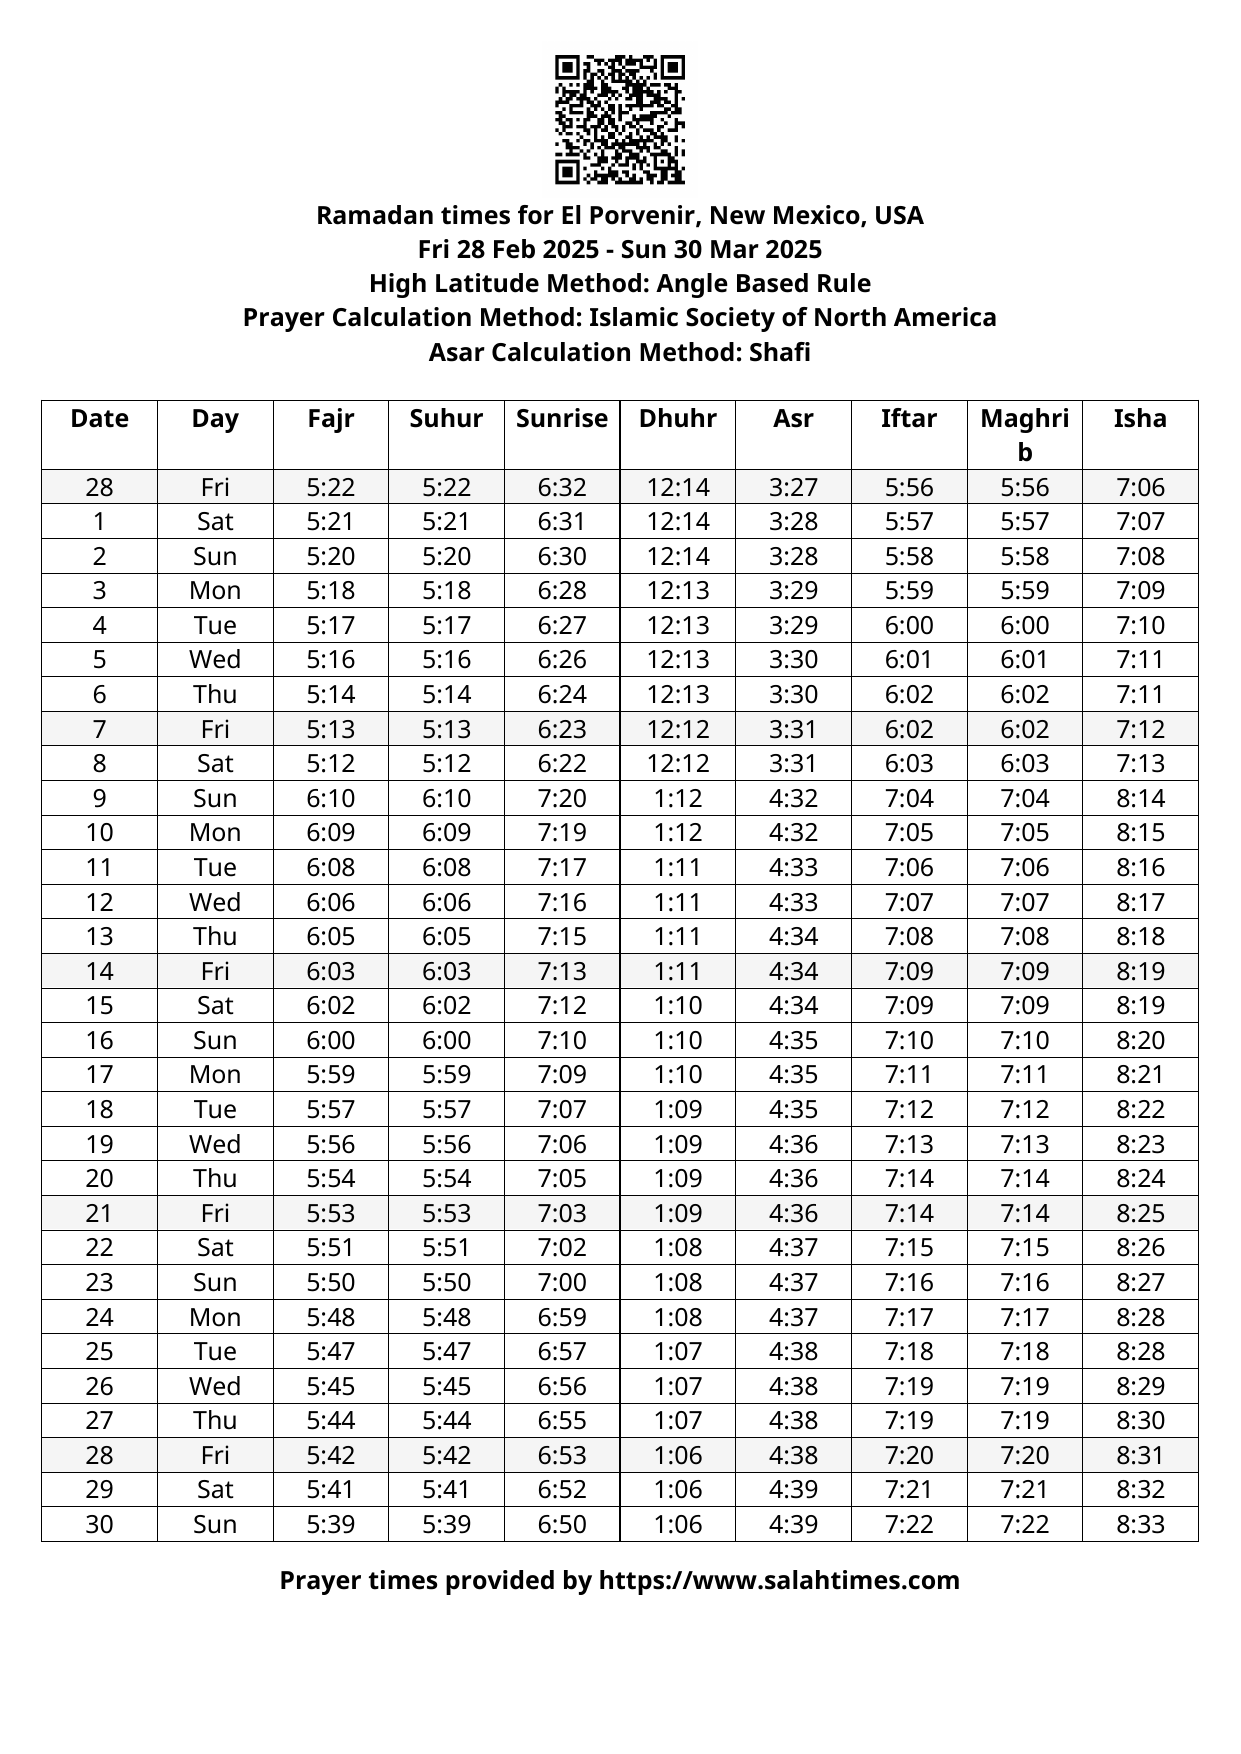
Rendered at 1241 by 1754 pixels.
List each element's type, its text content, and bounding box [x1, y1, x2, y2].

table_cell 6:05 [389, 919, 504, 953]
table_cell 5:12 [389, 746, 504, 780]
table_cell 6:03 [274, 954, 388, 987]
table_cell 12:14 [621, 504, 735, 538]
table_cell Fri [158, 1196, 273, 1229]
table_cell 20 [42, 1161, 157, 1195]
table_cell 15 [42, 989, 157, 1022]
table_cell 7:07 [505, 1092, 619, 1126]
table_cell 4:33 [736, 885, 851, 918]
table_cell 7:02 [505, 1231, 619, 1264]
table_cell 7:10 [968, 1023, 1082, 1057]
table_cell 8:33 [1083, 1507, 1198, 1541]
table_cell 4:38 [736, 1404, 851, 1437]
table_cell 19 [42, 1127, 157, 1160]
table_cell 3:28 [736, 504, 851, 538]
table_cell 5:58 [968, 539, 1082, 572]
table_cell Thu [158, 919, 273, 953]
table_header Fajr [274, 401, 388, 469]
table_cell 5:58 [852, 539, 967, 572]
table_cell 1:12 [621, 781, 735, 814]
table_cell Sat [158, 989, 273, 1022]
table_cell 6:02 [852, 712, 967, 745]
table_cell Sat [158, 1473, 273, 1506]
table_cell 5:16 [389, 643, 504, 676]
table_cell 7:14 [852, 1161, 967, 1195]
picture [542, 41, 699, 198]
table_cell 8:24 [1083, 1161, 1198, 1195]
table_cell Sun [158, 1507, 273, 1541]
table_cell 4:32 [736, 816, 851, 849]
table_cell 7:05 [505, 1161, 619, 1195]
table_cell 4:34 [736, 954, 851, 987]
table_cell 5:50 [389, 1265, 504, 1299]
text Asar Calculation Method: Shafi [42, 334, 1198, 368]
table_cell 6:57 [505, 1334, 619, 1368]
table_cell Sun [158, 539, 273, 572]
table_cell 7:00 [505, 1265, 619, 1299]
table_cell 4:35 [736, 1023, 851, 1057]
table_cell 6:00 [389, 1023, 504, 1057]
table_cell 7:11 [1083, 677, 1198, 711]
table_cell 12:13 [621, 608, 735, 642]
table_cell 4:39 [736, 1473, 851, 1506]
table_cell 5:18 [389, 574, 504, 607]
table_cell Wed [158, 1369, 273, 1402]
table_cell 30 [42, 1507, 157, 1541]
table_cell 7:13 [505, 954, 619, 987]
table_cell 7:07 [852, 885, 967, 918]
table_cell 7:09 [1083, 574, 1198, 607]
table_cell 12:13 [621, 643, 735, 676]
table_cell 18 [42, 1092, 157, 1126]
table_cell 5:59 [274, 1058, 388, 1091]
table_cell 7:07 [1083, 504, 1198, 538]
table_cell 23 [42, 1265, 157, 1299]
table_cell 5:22 [274, 470, 388, 503]
table_cell 5:51 [274, 1231, 388, 1264]
table_cell 4:37 [736, 1300, 851, 1333]
table_cell 5:44 [389, 1404, 504, 1437]
table_cell 8:22 [1083, 1092, 1198, 1126]
table_cell 9 [42, 781, 157, 814]
table_cell 8:32 [1083, 1473, 1198, 1506]
table_cell 7:13 [1083, 746, 1198, 780]
table_cell 6:00 [968, 608, 1082, 642]
table_cell 4:39 [736, 1507, 851, 1541]
table_cell Tue [158, 850, 273, 884]
table_cell 5:54 [274, 1161, 388, 1195]
table_cell 5:16 [274, 643, 388, 676]
table_cell 5:18 [274, 574, 388, 607]
table_cell 7:20 [852, 1438, 967, 1472]
table_cell 3:31 [736, 712, 851, 745]
table_header Date [42, 401, 157, 469]
table_cell 1:10 [621, 1058, 735, 1091]
text High Latitude Method: Angle Based Rule [42, 266, 1198, 300]
table_cell 10 [42, 816, 157, 849]
table_cell 4:34 [736, 989, 851, 1022]
table_cell 1:11 [621, 850, 735, 884]
table_cell 6:03 [389, 954, 504, 987]
table_cell 6:02 [389, 989, 504, 1022]
text Ramadan times for El Porvenir, New Mexico, USA [42, 198, 1198, 232]
table_cell 5:56 [968, 470, 1082, 503]
table_cell 6:02 [968, 677, 1082, 711]
table_cell 7:13 [968, 1127, 1082, 1160]
table_cell 4:37 [736, 1231, 851, 1264]
table_cell 6:09 [389, 816, 504, 849]
table_cell 1:12 [621, 816, 735, 849]
table_cell 22 [42, 1231, 157, 1264]
table_cell 4:38 [736, 1369, 851, 1402]
table_cell Wed [158, 885, 273, 918]
table_cell 7:14 [968, 1196, 1082, 1229]
table_cell 7:04 [852, 781, 967, 814]
table_cell 17 [42, 1058, 157, 1091]
table_cell 7:22 [968, 1507, 1082, 1541]
table_cell 1:09 [621, 1196, 735, 1229]
table_cell 12:14 [621, 539, 735, 572]
table_cell 6:30 [505, 539, 619, 572]
table_cell 5:59 [968, 574, 1082, 607]
table_cell 5:56 [274, 1127, 388, 1160]
table_cell 5:47 [274, 1334, 388, 1368]
table_cell Sat [158, 504, 273, 538]
table_cell 12:14 [621, 470, 735, 503]
table_cell Mon [158, 1058, 273, 1091]
table_cell 6:31 [505, 504, 619, 538]
table_cell 8:27 [1083, 1265, 1198, 1299]
table_cell 7:15 [505, 919, 619, 953]
table_cell 7:17 [852, 1300, 967, 1333]
table_cell 5:50 [274, 1265, 388, 1299]
table_cell 6:01 [968, 643, 1082, 676]
table_cell 6:05 [274, 919, 388, 953]
table_cell 4:38 [736, 1438, 851, 1472]
table_cell 7:10 [852, 1023, 967, 1057]
table_cell 1:06 [621, 1507, 735, 1541]
table_cell 7 [42, 712, 157, 745]
table_cell 5:17 [389, 608, 504, 642]
table_cell Thu [158, 1161, 273, 1195]
table_cell 6:23 [505, 712, 619, 745]
table_cell 7:18 [968, 1334, 1082, 1368]
table_cell 7:12 [852, 1092, 967, 1126]
table_cell 6:02 [274, 989, 388, 1022]
table_cell 5:41 [389, 1473, 504, 1506]
table_cell 5:59 [389, 1058, 504, 1091]
table_cell 11 [42, 850, 157, 884]
table_cell 7:12 [1083, 712, 1198, 745]
text Prayer Calculation Method: Islamic Society of North America [42, 300, 1198, 334]
table_cell 7:15 [968, 1231, 1082, 1264]
table_cell 5:39 [274, 1507, 388, 1541]
table_cell 5:42 [274, 1438, 388, 1472]
table_cell 6:03 [968, 746, 1082, 780]
text Prayer times provided by https://www.salahtimes.com [42, 1563, 1198, 1597]
table_cell 4:33 [736, 850, 851, 884]
table_cell 7:12 [505, 989, 619, 1022]
table_cell 7:11 [968, 1058, 1082, 1091]
table_cell 7:14 [852, 1196, 967, 1229]
table_cell 7:06 [852, 850, 967, 884]
table_cell 7:11 [1083, 643, 1198, 676]
table_cell 8:16 [1083, 850, 1198, 884]
table_cell 7:19 [968, 1369, 1082, 1402]
table_cell 3:29 [736, 608, 851, 642]
table_cell 7:17 [968, 1300, 1082, 1333]
table_cell 3 [42, 574, 157, 607]
table_cell 1:07 [621, 1334, 735, 1368]
table_header Maghrib [968, 401, 1082, 469]
table_cell Wed [158, 1127, 273, 1160]
table_cell 12:12 [621, 712, 735, 745]
table_cell 1:08 [621, 1231, 735, 1264]
table_cell 7:10 [1083, 608, 1198, 642]
table_cell 4:36 [736, 1161, 851, 1195]
table_cell 5:57 [968, 504, 1082, 538]
table_cell 7:08 [852, 919, 967, 953]
table_cell 7:19 [852, 1369, 967, 1402]
table_cell 5:44 [274, 1404, 388, 1437]
table_header Iftar [852, 401, 967, 469]
table_cell Fri [158, 712, 273, 745]
table_cell 5:48 [389, 1300, 504, 1333]
table_cell 1 [42, 504, 157, 538]
table_cell 1:11 [621, 919, 735, 953]
table_cell Mon [158, 574, 273, 607]
table_cell 1:09 [621, 1092, 735, 1126]
table_cell 4:38 [736, 1334, 851, 1368]
table_cell 7:04 [968, 781, 1082, 814]
table_cell 1:10 [621, 1023, 735, 1057]
table_cell 6:00 [274, 1023, 388, 1057]
table_cell 7:17 [505, 850, 619, 884]
table_cell 6:59 [505, 1300, 619, 1333]
table_header Sunrise [505, 401, 619, 469]
table_cell 7:12 [968, 1092, 1082, 1126]
table_cell 6:32 [505, 470, 619, 503]
table_cell 5:51 [389, 1231, 504, 1264]
table_cell 27 [42, 1404, 157, 1437]
table_cell 24 [42, 1300, 157, 1333]
table_cell 8:23 [1083, 1127, 1198, 1160]
table_cell 26 [42, 1369, 157, 1402]
table_cell 1:06 [621, 1438, 735, 1472]
table_cell 7:20 [968, 1438, 1082, 1472]
table_cell 4:36 [736, 1196, 851, 1229]
table_cell 1:08 [621, 1300, 735, 1333]
table_cell 6:06 [274, 885, 388, 918]
table_cell 7:21 [968, 1473, 1082, 1506]
table_cell 7:08 [1083, 539, 1198, 572]
table_cell 1:07 [621, 1369, 735, 1402]
table_cell 7:09 [968, 954, 1082, 987]
table_cell 7:11 [852, 1058, 967, 1091]
table_cell 8:28 [1083, 1300, 1198, 1333]
table_cell 6:03 [852, 746, 967, 780]
table_cell 7:07 [968, 885, 1082, 918]
table_cell 5:53 [274, 1196, 388, 1229]
table_cell 5:41 [274, 1473, 388, 1506]
table_cell 12:12 [621, 746, 735, 780]
table_cell 8:25 [1083, 1196, 1198, 1229]
table_cell 5:57 [389, 1092, 504, 1126]
table_cell 7:10 [505, 1023, 619, 1057]
table_cell Sun [158, 1023, 273, 1057]
table_cell 13 [42, 919, 157, 953]
table_cell 12:13 [621, 677, 735, 711]
table_cell 5:13 [274, 712, 388, 745]
table_cell 25 [42, 1334, 157, 1368]
table_cell 7:08 [968, 919, 1082, 953]
table_cell Thu [158, 677, 273, 711]
table_cell 7:05 [852, 816, 967, 849]
table_cell 8:30 [1083, 1404, 1198, 1437]
table_cell 4:34 [736, 919, 851, 953]
table_cell 4 [42, 608, 157, 642]
table_cell 8:29 [1083, 1369, 1198, 1402]
table_cell 7:16 [968, 1265, 1082, 1299]
table_cell 8 [42, 746, 157, 780]
table_cell 4:37 [736, 1265, 851, 1299]
table_cell 7:06 [1083, 470, 1198, 503]
table_header Isha [1083, 401, 1198, 469]
table_cell Tue [158, 1092, 273, 1126]
table_cell 2 [42, 539, 157, 572]
table_cell 8:20 [1083, 1023, 1198, 1057]
table_cell 1:09 [621, 1161, 735, 1195]
table_cell 7:06 [505, 1127, 619, 1160]
table_cell 7:13 [852, 1127, 967, 1160]
table_cell 6:26 [505, 643, 619, 676]
table_cell 5:22 [389, 470, 504, 503]
table_cell 6:02 [968, 712, 1082, 745]
table_cell 6:27 [505, 608, 619, 642]
table_cell 6:56 [505, 1369, 619, 1402]
table_cell 5:54 [389, 1161, 504, 1195]
table_cell 5:12 [274, 746, 388, 780]
table_cell 4:35 [736, 1092, 851, 1126]
table_cell 8:19 [1083, 954, 1198, 987]
table_cell 7:06 [968, 850, 1082, 884]
table_cell 6:00 [852, 608, 967, 642]
table_cell 6:08 [389, 850, 504, 884]
table_cell 7:09 [852, 989, 967, 1022]
table_cell 5:42 [389, 1438, 504, 1472]
table_cell 12:13 [621, 574, 735, 607]
table_cell 1:11 [621, 954, 735, 987]
table_cell 4:35 [736, 1058, 851, 1091]
table_cell 5:14 [389, 677, 504, 711]
table_cell 28 [42, 1438, 157, 1472]
table_cell 7:16 [852, 1265, 967, 1299]
table_cell 28 [42, 470, 157, 503]
table_cell 5:14 [274, 677, 388, 711]
table_cell 3:30 [736, 677, 851, 711]
table_cell 8:19 [1083, 989, 1198, 1022]
table_cell 1:11 [621, 885, 735, 918]
table_cell 6:06 [389, 885, 504, 918]
table_cell Tue [158, 1334, 273, 1368]
table_cell 4:32 [736, 781, 851, 814]
table_cell Tue [158, 608, 273, 642]
table_cell Sun [158, 1265, 273, 1299]
table_cell 5:57 [274, 1092, 388, 1126]
table_cell 7:14 [968, 1161, 1082, 1195]
table_cell 14 [42, 954, 157, 987]
table_cell 5:21 [274, 504, 388, 538]
table_cell 6:24 [505, 677, 619, 711]
table_cell 8:31 [1083, 1438, 1198, 1472]
table_cell Mon [158, 816, 273, 849]
table_cell 7:19 [968, 1404, 1082, 1437]
table_cell Sat [158, 1231, 273, 1264]
table_cell 7:20 [505, 781, 619, 814]
table_cell Mon [158, 1300, 273, 1333]
table_cell 1:06 [621, 1473, 735, 1506]
table_cell 3:28 [736, 539, 851, 572]
table_cell Fri [158, 954, 273, 987]
table_cell 6:10 [274, 781, 388, 814]
table_cell 21 [42, 1196, 157, 1229]
table_cell Wed [158, 643, 273, 676]
table_cell 5:57 [852, 504, 967, 538]
table_cell 5:13 [389, 712, 504, 745]
table_cell 4:36 [736, 1127, 851, 1160]
table_cell 6 [42, 677, 157, 711]
table_cell 6:09 [274, 816, 388, 849]
table_cell 5:39 [389, 1507, 504, 1541]
table_cell 1:10 [621, 989, 735, 1022]
table_cell 7:19 [852, 1404, 967, 1437]
table_header Suhur [389, 401, 504, 469]
table_cell 7:09 [505, 1058, 619, 1091]
table_cell 5:45 [389, 1369, 504, 1402]
table_cell 8:28 [1083, 1334, 1198, 1368]
table_cell 3:27 [736, 470, 851, 503]
table_cell 6:50 [505, 1507, 619, 1541]
table_header Day [158, 401, 273, 469]
table_cell 1:09 [621, 1127, 735, 1160]
table_cell 3:30 [736, 643, 851, 676]
table_cell 7:21 [852, 1473, 967, 1506]
table_cell 5:56 [389, 1127, 504, 1160]
table_cell 5:21 [389, 504, 504, 538]
table_cell 5:45 [274, 1369, 388, 1402]
table_cell 6:10 [389, 781, 504, 814]
table_cell 8:17 [1083, 885, 1198, 918]
table_cell Thu [158, 1404, 273, 1437]
table_cell 6:02 [852, 677, 967, 711]
table_cell 5:20 [389, 539, 504, 572]
table_cell 1:08 [621, 1265, 735, 1299]
table_cell 7:05 [968, 816, 1082, 849]
table_cell 7:09 [968, 989, 1082, 1022]
table_cell 7:15 [852, 1231, 967, 1264]
table_cell 5:17 [274, 608, 388, 642]
table_cell 7:03 [505, 1196, 619, 1229]
table_cell 5:48 [274, 1300, 388, 1333]
table_cell 7:16 [505, 885, 619, 918]
table_cell 6:53 [505, 1438, 619, 1472]
table_cell 8:26 [1083, 1231, 1198, 1264]
table_cell 16 [42, 1023, 157, 1057]
table_cell 3:31 [736, 746, 851, 780]
table_cell 29 [42, 1473, 157, 1506]
table_cell 6:08 [274, 850, 388, 884]
table_cell Sat [158, 746, 273, 780]
table_cell 6:01 [852, 643, 967, 676]
table_cell 5:53 [389, 1196, 504, 1229]
table_cell 7:22 [852, 1507, 967, 1541]
text Fri 28 Feb 2025 - Sun 30 Mar 2025 [42, 232, 1198, 266]
table_cell 8:18 [1083, 919, 1198, 953]
table_cell 7:19 [505, 816, 619, 849]
table_cell 7:09 [852, 954, 967, 987]
table_cell 6:22 [505, 746, 619, 780]
table_cell 6:52 [505, 1473, 619, 1506]
table_cell 8:14 [1083, 781, 1198, 814]
table_cell 1:07 [621, 1404, 735, 1437]
table_cell 12 [42, 885, 157, 918]
table_cell 5:59 [852, 574, 967, 607]
table_cell 5:20 [274, 539, 388, 572]
table_cell 3:29 [736, 574, 851, 607]
table_cell 5 [42, 643, 157, 676]
table_header Dhuhr [621, 401, 735, 469]
table_cell 7:18 [852, 1334, 967, 1368]
table_cell 5:56 [852, 470, 967, 503]
table_cell Fri [158, 1438, 273, 1472]
table_cell 8:21 [1083, 1058, 1198, 1091]
table_cell 6:28 [505, 574, 619, 607]
table_cell Sun [158, 781, 273, 814]
table_cell 8:15 [1083, 816, 1198, 849]
table_cell 6:55 [505, 1404, 619, 1437]
table_cell Fri [158, 470, 273, 503]
table_header Asr [736, 401, 851, 469]
table_cell 5:47 [389, 1334, 504, 1368]
